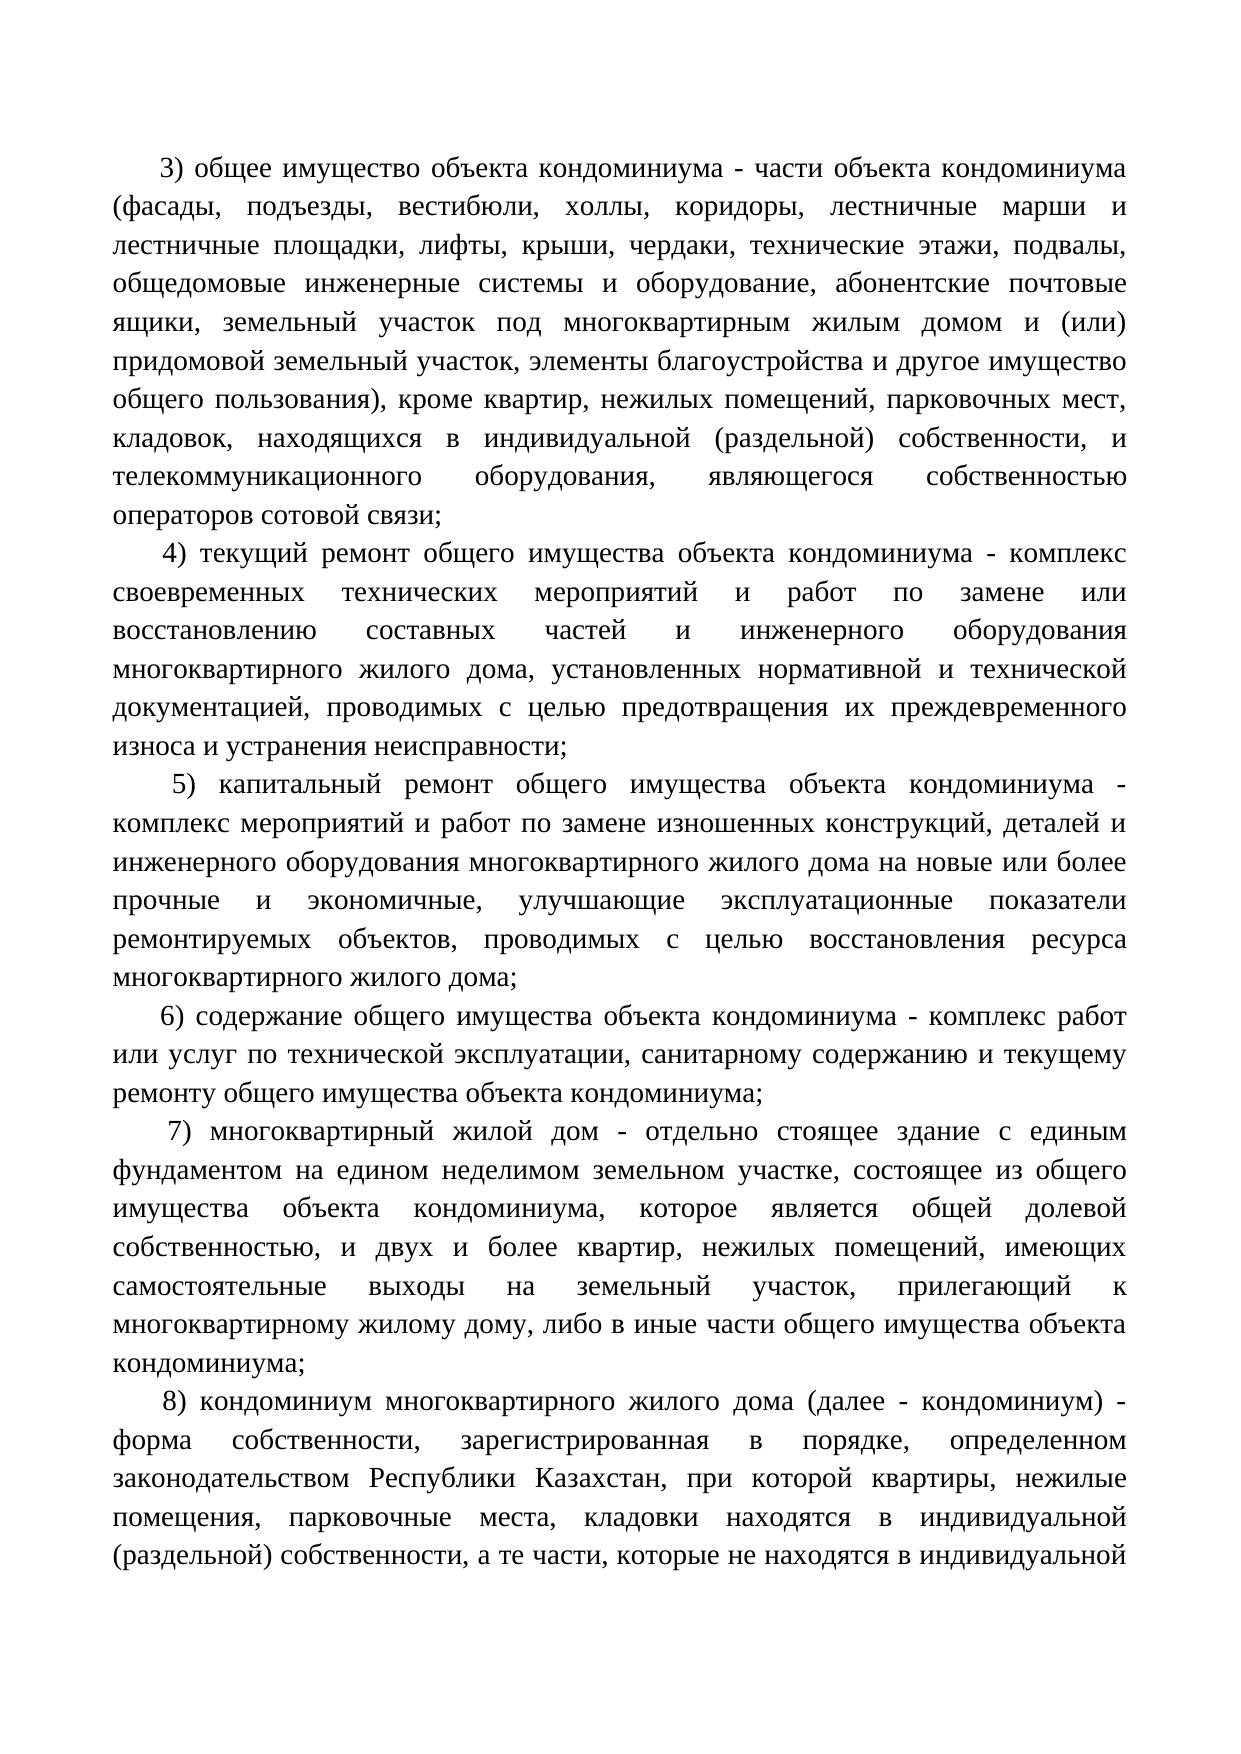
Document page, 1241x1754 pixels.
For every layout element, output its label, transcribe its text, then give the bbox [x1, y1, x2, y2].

text 3) общее имущество объекта кондоминиума - части объекта кондоминиума (фасады, подъезды, вестибюли, холлы, коридоры, лестничные марши и лестничные площадки, лифты, крыши, чердаки, технические этажи, подвалы, общедомовые инженерные системы и оборудование, абонентские почтовые ящики, земельный участок под многоквартирным жилым домом и (или) придомовой земельный участок, элементы благоустройства и другое имущество общего пользования), кроме квартир, нежилых помещений, парковочных мест, кладовок, находящихся в индивидуальной (раздельной) собственности, и телекоммуникационного оборудования, являющегося собственностью операторов сотовой связи; [112, 150, 1128, 530]
text 5) капитальный ремонт общего имущества объекта кондоминиума - комплекс мероприятий и работ по замене изношенных конструкций, деталей и инженерного оборудования многоквартирного жилого дома на новые или более прочные и экономичные, улучшающие эксплуатационные показатели ремонтируемых объектов, проводимых с целью восстановления ресурса многоквартирного жилого дома; [112, 767, 1128, 993]
text 7) многоквартирный жилой дом - отдельно стоящее здание с единым фундаментом на едином неделимом земельном участке, состоящее из общего имущества объекта кондоминиума, которое является общей долевой собственностью, и двух и более квартир, нежилых помещений, имеющих самостоятельные выходы на земельный участок, прилегающий к многоквартирному жилому дому, либо в иные части общего имущества объекта кондоминиума; [112, 1113, 1128, 1378]
text 6) содержание общего имущества объекта кондоминиума - комплекс работ или услуг по технической эксплуатации, санитарному содержанию и текущему ремонту общего имущества объекта кондоминиума; [112, 998, 1128, 1108]
text 4) текущий ремонт общего имущества объекта кондоминиума - комплекс своевременных технических мероприятий и работ по замене или восстановлению составных частей и инженерного оборудования многоквартирного жилого дома, установленных нормативной и технической документацией, проводимых с целью предотвращения их преждевременного износа и устранения неисправности; [112, 535, 1128, 762]
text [112, 1383, 1128, 1571]
